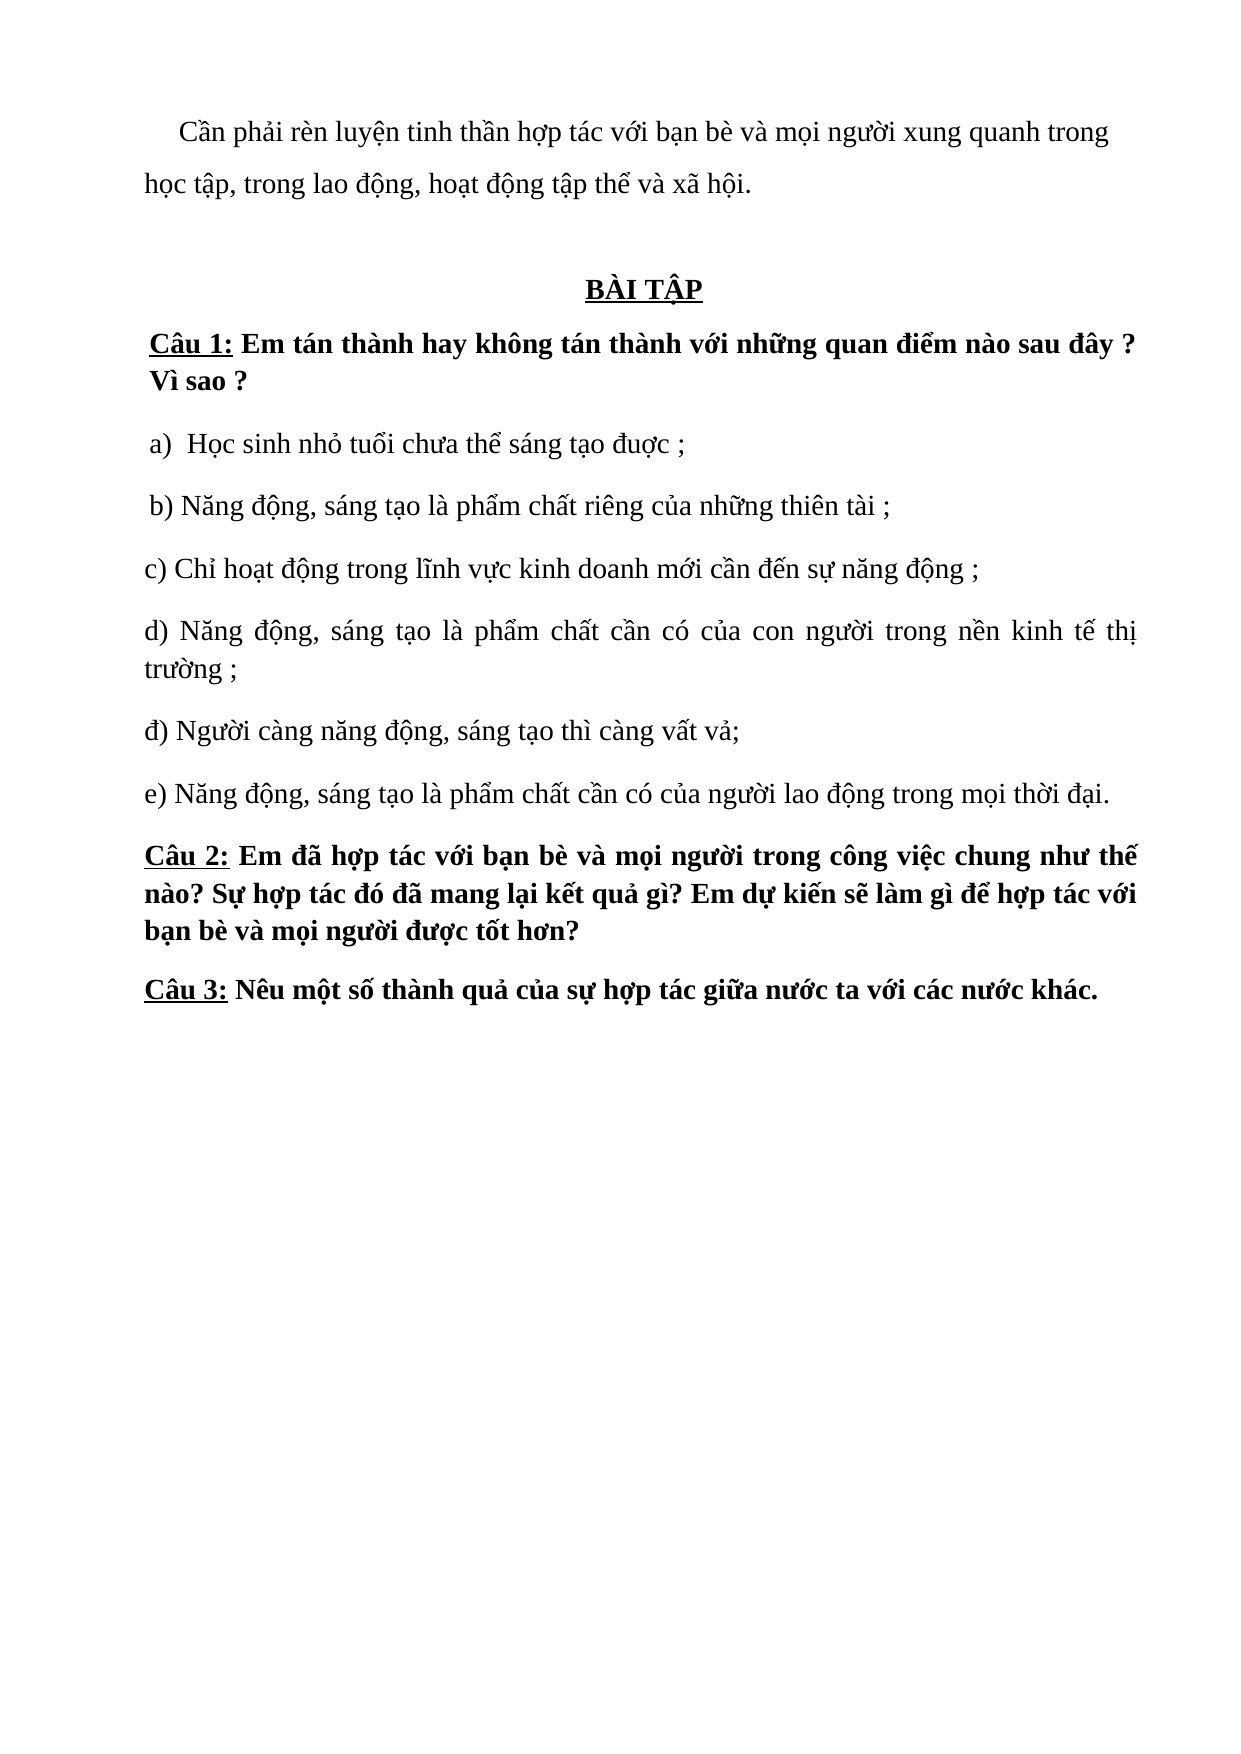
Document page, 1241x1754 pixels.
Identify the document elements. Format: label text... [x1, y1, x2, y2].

text Câu 3: Nêu một số thành quả của sự hợp tác giữa nước ta với các nước khác. [144, 972, 1144, 1006]
text Cần phải rèn luyện tinh thần hợp tác với bạn bè và mọi người xung quanh trong [144, 114, 1144, 148]
text Câu 2: Em đã hợp tác với bạn bè và mọi người trong công việc chung như thế nào? Sự hợp tác đó đã mang lại kết quả gì? Em dự kiến sẽ làm gì để hợp tác với bạn bè và mọi người được tốt hơn? [144, 909, 1139, 947]
text BÀI TẬP [144, 272, 1144, 305]
text đ) Người càng năng động, sáng tạo thì càng vất vả; [144, 709, 1139, 747]
text d) Năng động, sáng tạo là phẩm chất cần có của con người trong nền kinh tế thị trường ; [144, 609, 1139, 684]
text e) Năng động, sáng tạo là phẩm chất cần có của người lao động trong mọi thời đại. [144, 772, 1139, 809]
text b) Năng động, sáng tạo là phẩm chất riêng của những thiên tài ; [149, 484, 1139, 522]
text Câu 1: Em tán thành hay không tán thành với những quan điểm nào sau đây ? Vì sao ? [149, 322, 1139, 397]
text học tập, trong lao động, hoạt động tập thể và xã hội. [144, 165, 1144, 201]
list Học sinh nhỏ tuổi chưa thể sáng tạo đuợc ; [149, 422, 1139, 459]
text Câu 2: Em đã hợp tác với bạn bè và mọi người trong công việc chung như thế nào? Sự hợp tác đó đã mang lại kết quả gì? Em dự kiến sẽ làm gì để hợp tác với bạn bè và mọi người được tốt hơn? [144, 834, 1139, 876]
text c) Chỉ hoạt động trong lĩnh vực kinh doanh mới cần đến sự năng động ; [144, 547, 1139, 584]
